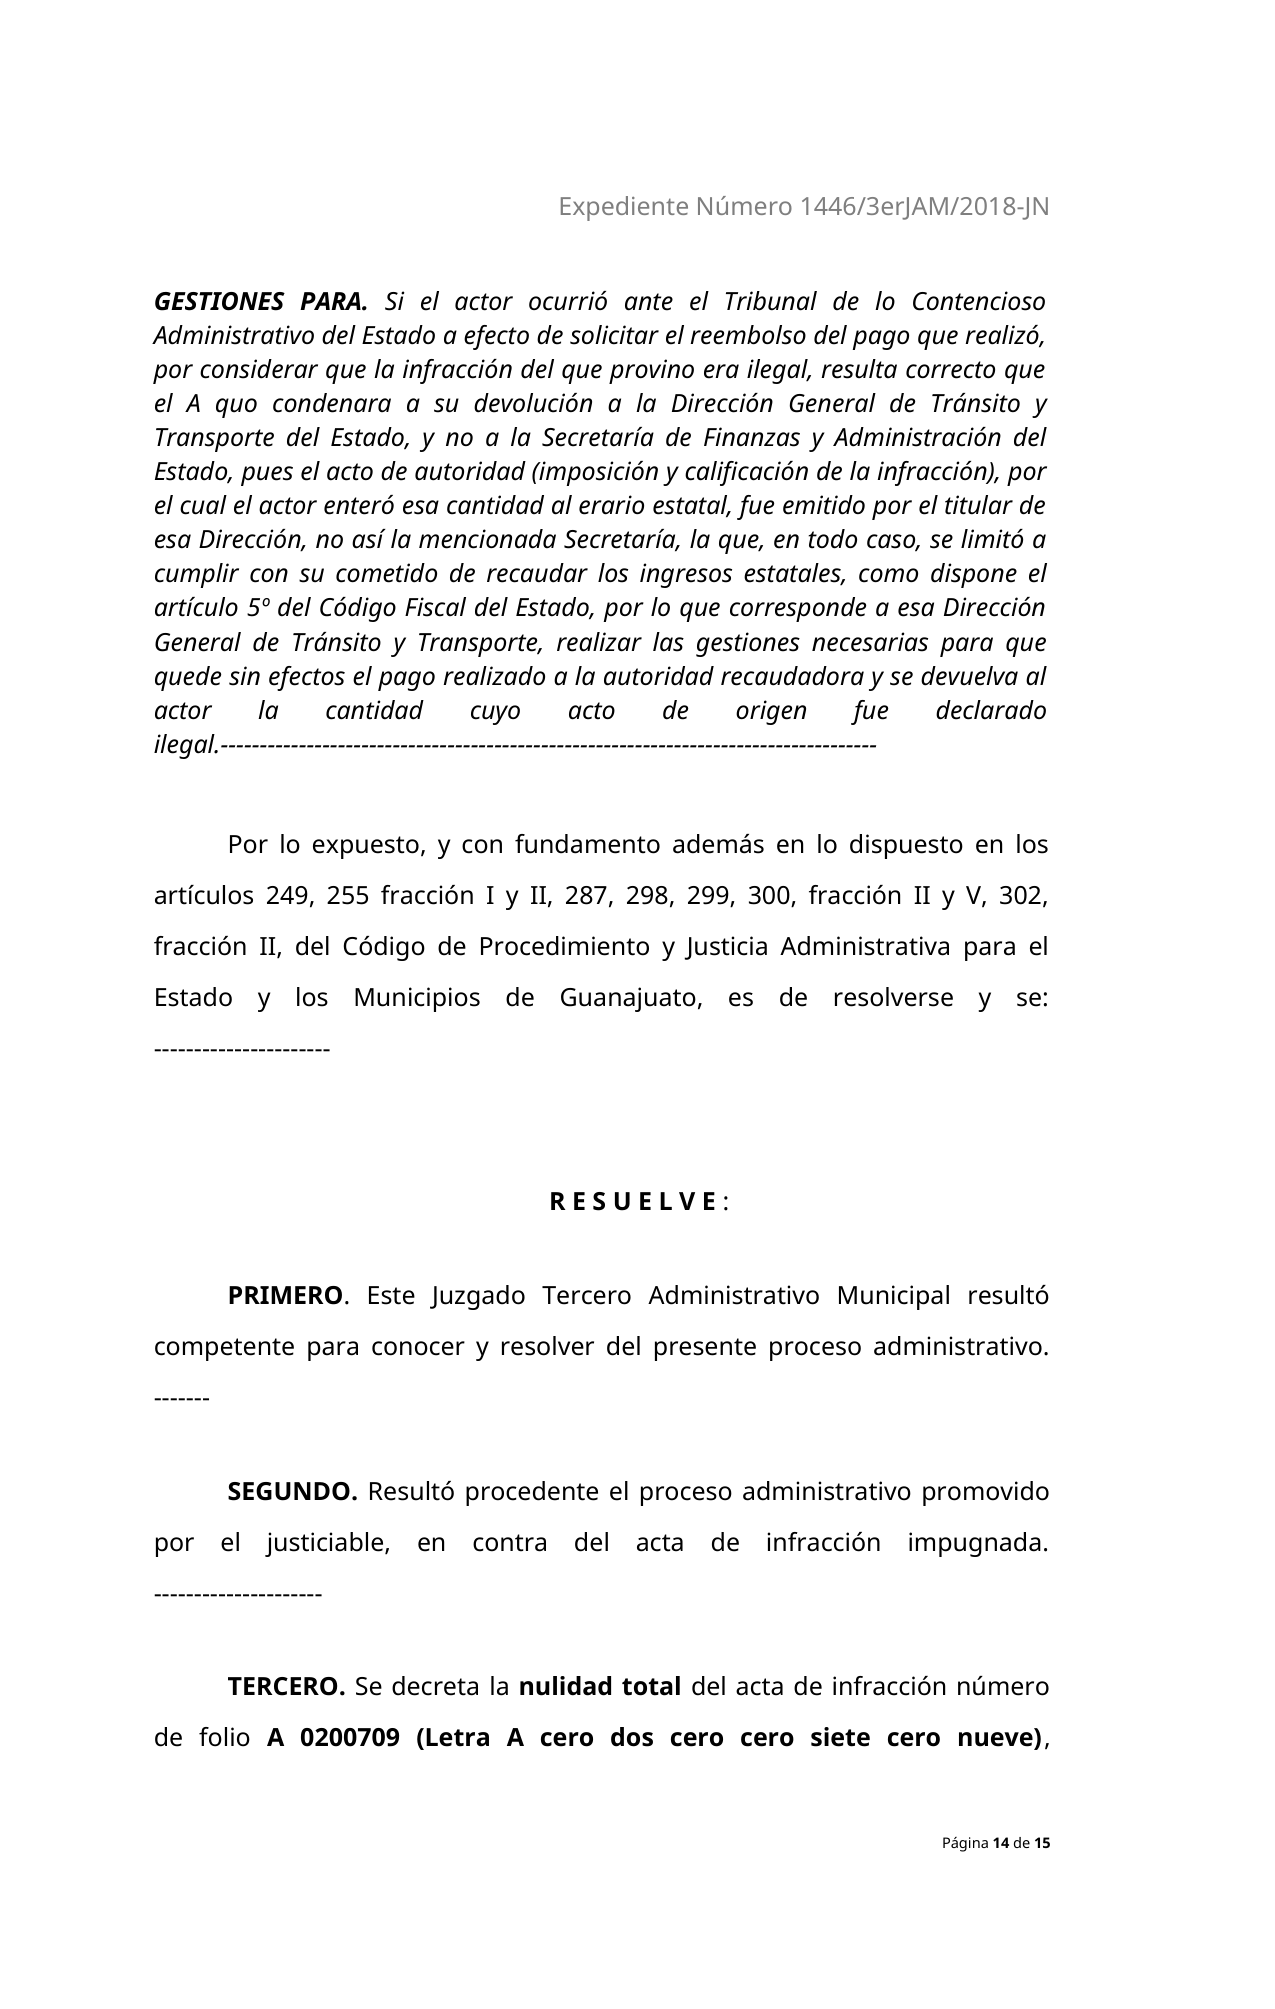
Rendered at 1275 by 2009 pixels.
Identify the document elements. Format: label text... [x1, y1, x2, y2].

text R E S U E L V E : [153, 1184, 1051, 1218]
text PRIMERO. Este Juzgado Tercero Administrativo Municipal resultó competente para conocer y resolver del presente proceso administrativo. ------- [153, 1277, 1051, 1413]
text SEGUNDO. Resultó procedente el proceso administrativo promovido por el justiciable, en contra del acta de infracción impugnada. --------------------- [153, 1473, 1051, 1609]
text Por lo expuesto, y con fundamento además en lo dispuesto en los artículos 249, 255 fracción I y II, 287, 298, 299, 300, fracción II y V, 302, fracción II, del Código de Procedimiento y Justicia Administrativa para el Estado y los Municipios de Guanajuato, es de resolverse y se: ---------------------- [153, 826, 1051, 1065]
